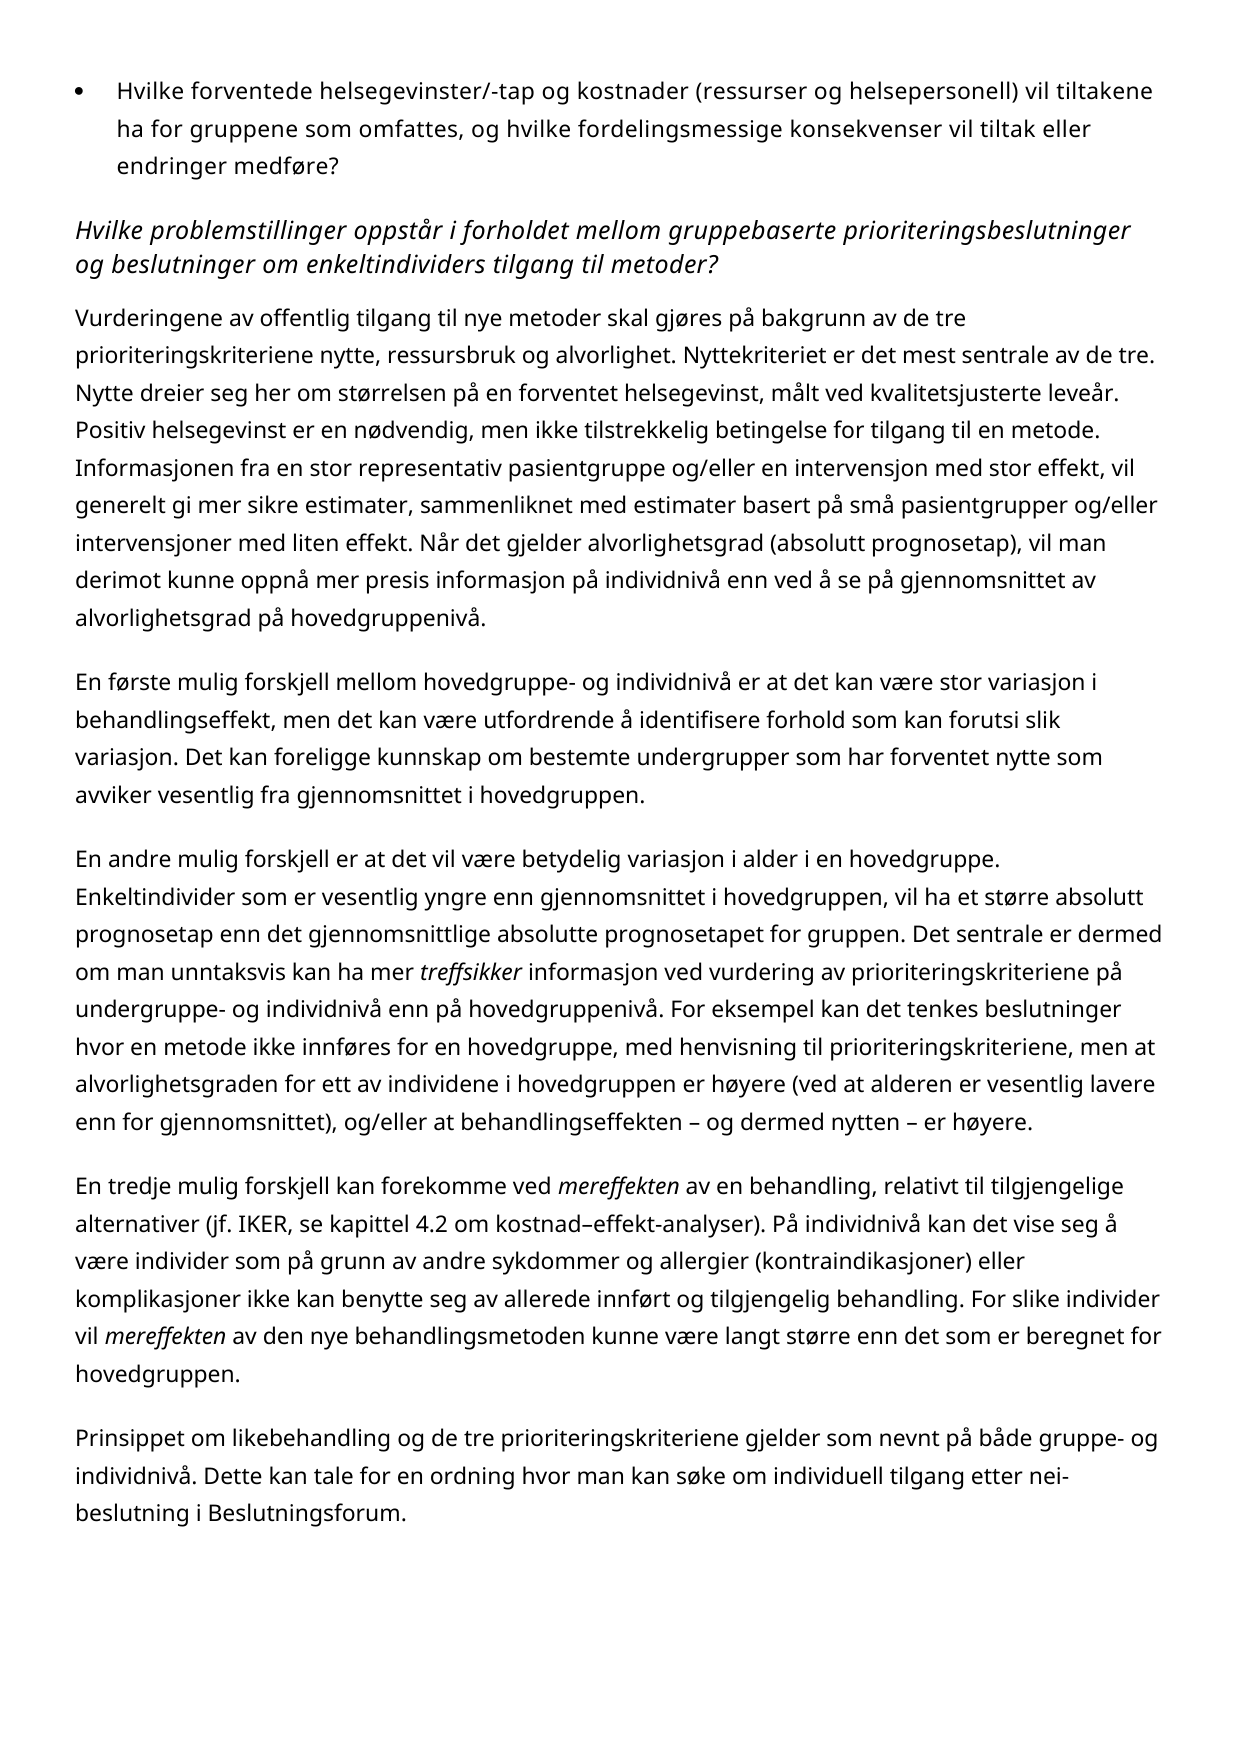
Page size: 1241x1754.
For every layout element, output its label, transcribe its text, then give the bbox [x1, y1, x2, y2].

text En andre mulig forskjell er at det vil være betydelig variasjon i alder i en hovedgruppe. Enkeltindivider som er vesentlig yngre enn gjennomsnittet i hovedgruppen, vil ha et større absolutt prognosetap enn det gjennomsnittlige absolutte prognosetapet for gruppen. Det sentrale er dermed om man unntaksvis kan ha mer treffsikker informasjon ved vurdering av prioriteringskriteriene på undergruppe- og individnivå enn på hovedgruppenivå. For eksempel kan det tenkes beslutninger hvor en metode ikke innføres for en hovedgruppe, med henvisning til prioriteringskriteriene, men at alvorlighetsgraden for ett av individene i hovedgruppen er høyere (ved at alderen er vesentlig lavere enn for gjennomsnittet), og/eller at behandlingseffekten – og dermed nytten – er høyere. [75, 843, 1165, 1137]
text Hvilke problemstillinger oppstår i forholdet mellom gruppebaserte prioriteringsbeslutninger og beslutninger om enkeltindividers tilgang til metoder? [75, 212, 1165, 281]
text En første mulig forskjell mellom hovedgruppe- og individnivå er at det kan være stor variasjon i behandlingseffekt, men det kan være utfordrende å identifisere forhold som kan forutsi slik variasjon. Det kan foreligge kunnskap om bestemte undergrupper som har forventet nytte som avviker vesentlig fra gjennomsnittet i hovedgruppen. [75, 666, 1165, 810]
list Hvilke forventede helsegevinster/-tap og kostnader (ressurser og helsepersonell) vil tiltakene ha for gruppene som omfattes, og hvilke fordelingsmessige konsekvenser vil tiltak eller endringer medføre? [75, 75, 1165, 181]
text Vurderingene av offentlig tilgang til nye metoder skal gjøres på bakgrunn av de tre prioriteringskriteriene nytte, ressursbruk og alvorlighet. Nyttekriteriet er det mest sentrale av de tre. Nytte dreier seg her om størrelsen på en forventet helsegevinst, målt ved kvalitetsjusterte leveår. Positiv helsegevinst er en nødvendig, men ikke tilstrekkelig betingelse for tilgang til en metode. Informasjonen fra en stor representativ pasientgruppe og/eller en intervensjon med stor effekt, vil generelt gi mer sikre estimater, sammenliknet med estimater basert på små pasientgrupper og/eller intervensjoner med liten effekt. Når det gjelder alvorlighetsgrad (absolutt prognosetap), vil man derimot kunne oppnå mer presis informasjon på individnivå enn ved å se på gjennomsnittet av alvorlighetsgrad på hovedgruppenivå. [75, 301, 1165, 633]
text Prinsippet om likebehandling og de tre prioriteringskriteriene gjelder som nevnt på både gruppe- og individnivå. Dette kan tale for en ordning hvor man kan søke om individuell tilgang etter nei-beslutning i Beslutningsforum. [75, 1422, 1165, 1528]
text En tredje mulig forskjell kan forekomme ved mereffekten av en behandling, relativt til tilgjengelige alternativer (jf. IKER, se kapittel 4.2 om kostnad–effekt-analyser). På individnivå kan det vise seg å være individer som på grunn av andre sykdommer og allergier (kontraindikasjoner) eller komplikasjoner ikke kan benytte seg av allerede innført og tilgjengelig behandling. For slike individer vil mereffekten av den nye behandlingsmetoden kunne være langt større enn det som er beregnet for hovedgruppen. [75, 1170, 1165, 1389]
